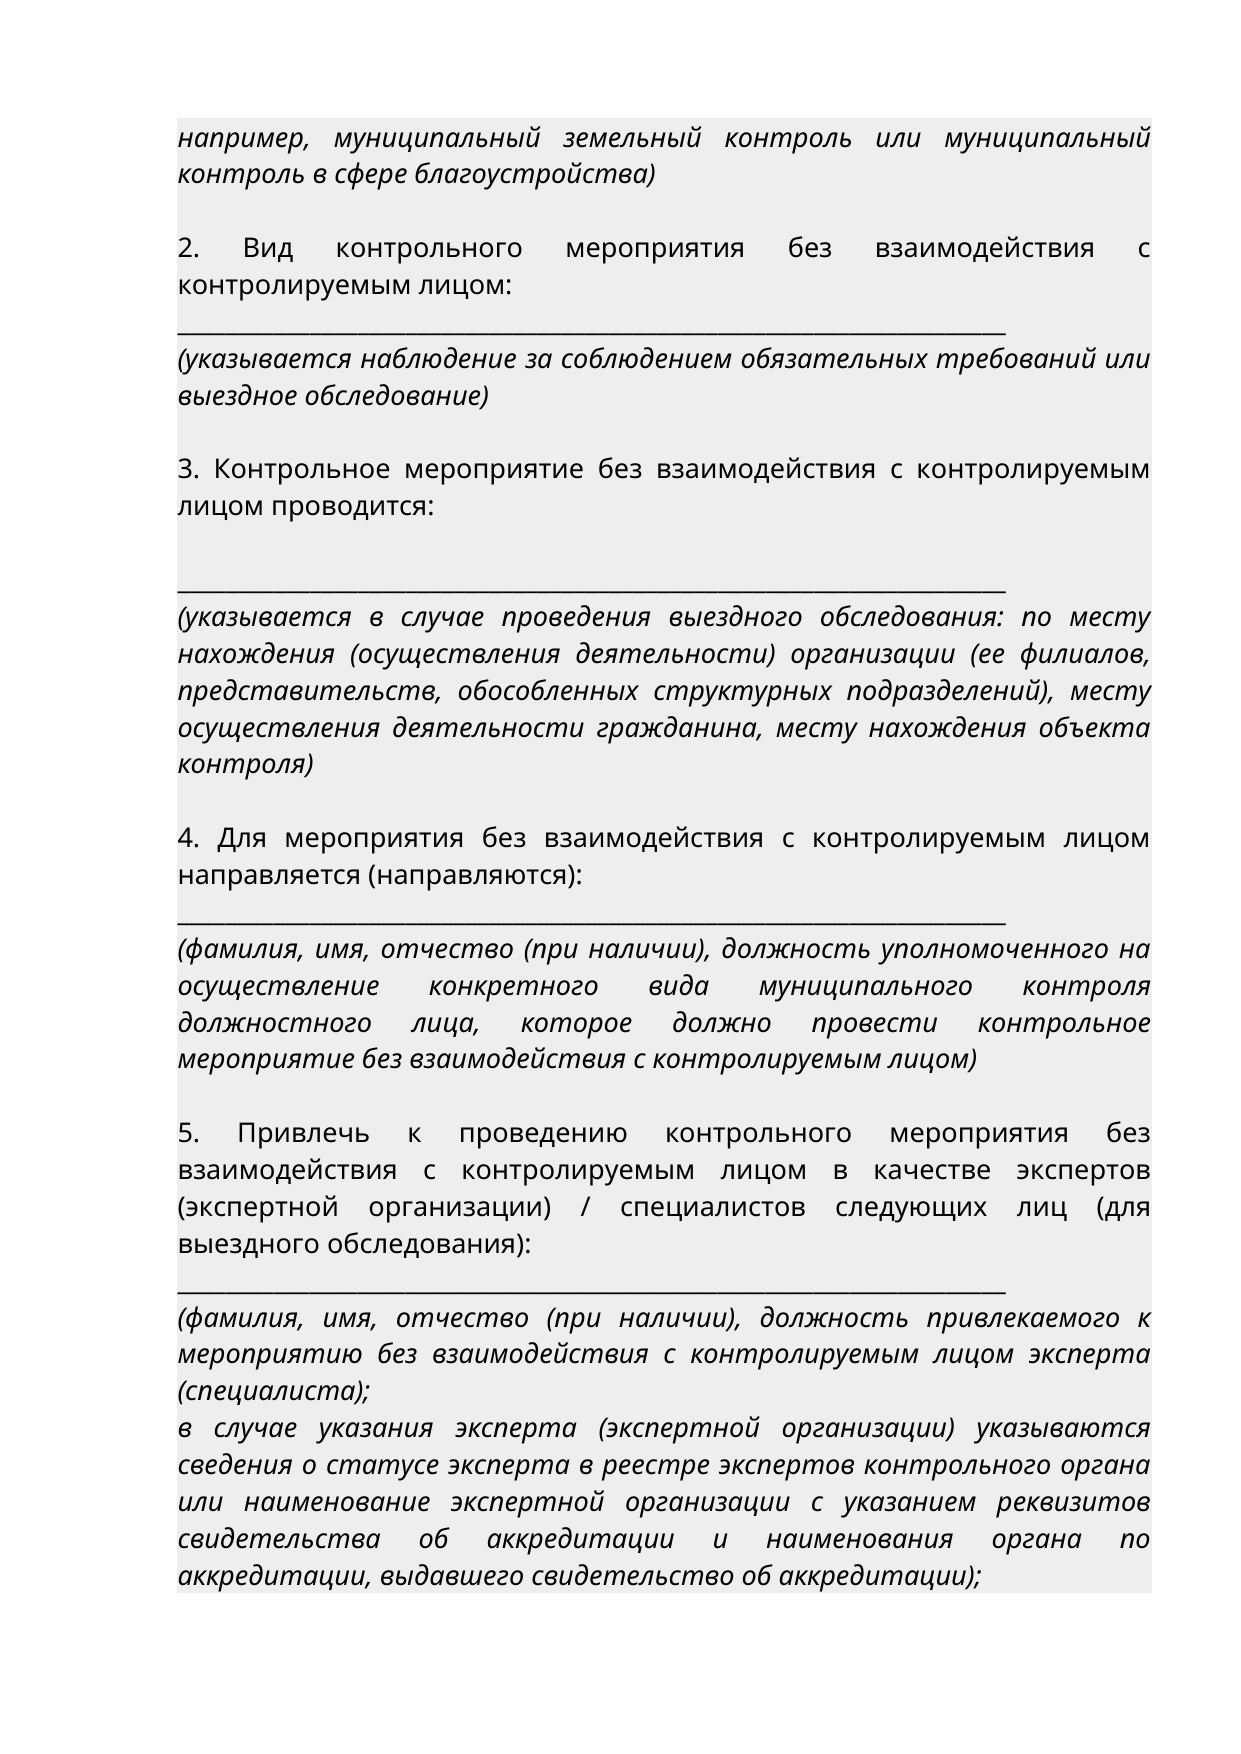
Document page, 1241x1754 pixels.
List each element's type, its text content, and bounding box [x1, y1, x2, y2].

text (фамилия, имя, отчество (при наличии), должность привлекаемого к мероприятию без взаимодействия с контролируемым лицом эксперта (специалиста); [177, 1298, 1152, 1409]
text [177, 118, 1152, 192]
text (фамилия, имя, отчество (при наличии), должность уполномоченного на осуществление конкретного вида муниципального контроля должностного лица, которое должно провести контрольное мероприятие без взаимодействия с контролируемым лицом) [177, 929, 1152, 1077]
text 2. Вид контрольного мероприятия без взаимодействия с контролируемым лицом: [177, 229, 1152, 302]
text _____________________________________________________________________ [177, 1261, 1152, 1298]
text в случае указания эксперта (экспертной организации) указываются сведения о статусе эксперта в реестре экспертов контрольного органа или наименование экспертной организации с указанием реквизитов свидетельства об аккредитации и наименования органа по аккредитации, выдавшего свидетельство об аккредитации); [177, 1409, 1152, 1593]
text _____________________________________________________________________ [177, 302, 1152, 339]
text _____________________________________________________________________ [177, 561, 1152, 597]
text 3. Контрольное мероприятие без взаимодействия с контролируемым лицом проводится: [177, 450, 1152, 524]
text 4. Для мероприятия без взаимодействия с контролируемым лицом направляется (направляются): [177, 819, 1152, 892]
text (указывается наблюдение за соблюдением обязательных требований или выездное обследование) [177, 339, 1152, 413]
text (указывается в случае проведения выездного обследования: по месту нахождения (осуществления деятельности) организации (ее филиалов, представительств, обособленных структурных подразделений), месту осуществления деятельности гражданина, месту нахождения объекта контроля) [177, 597, 1152, 782]
text 5. Привлечь к проведению контрольного мероприятия без взаимодействия с контролируемым лицом в качестве экспертов (экспертной организации) / специалистов следующих лиц (для выездного обследования): [177, 1114, 1152, 1261]
text _____________________________________________________________________ [177, 892, 1152, 929]
